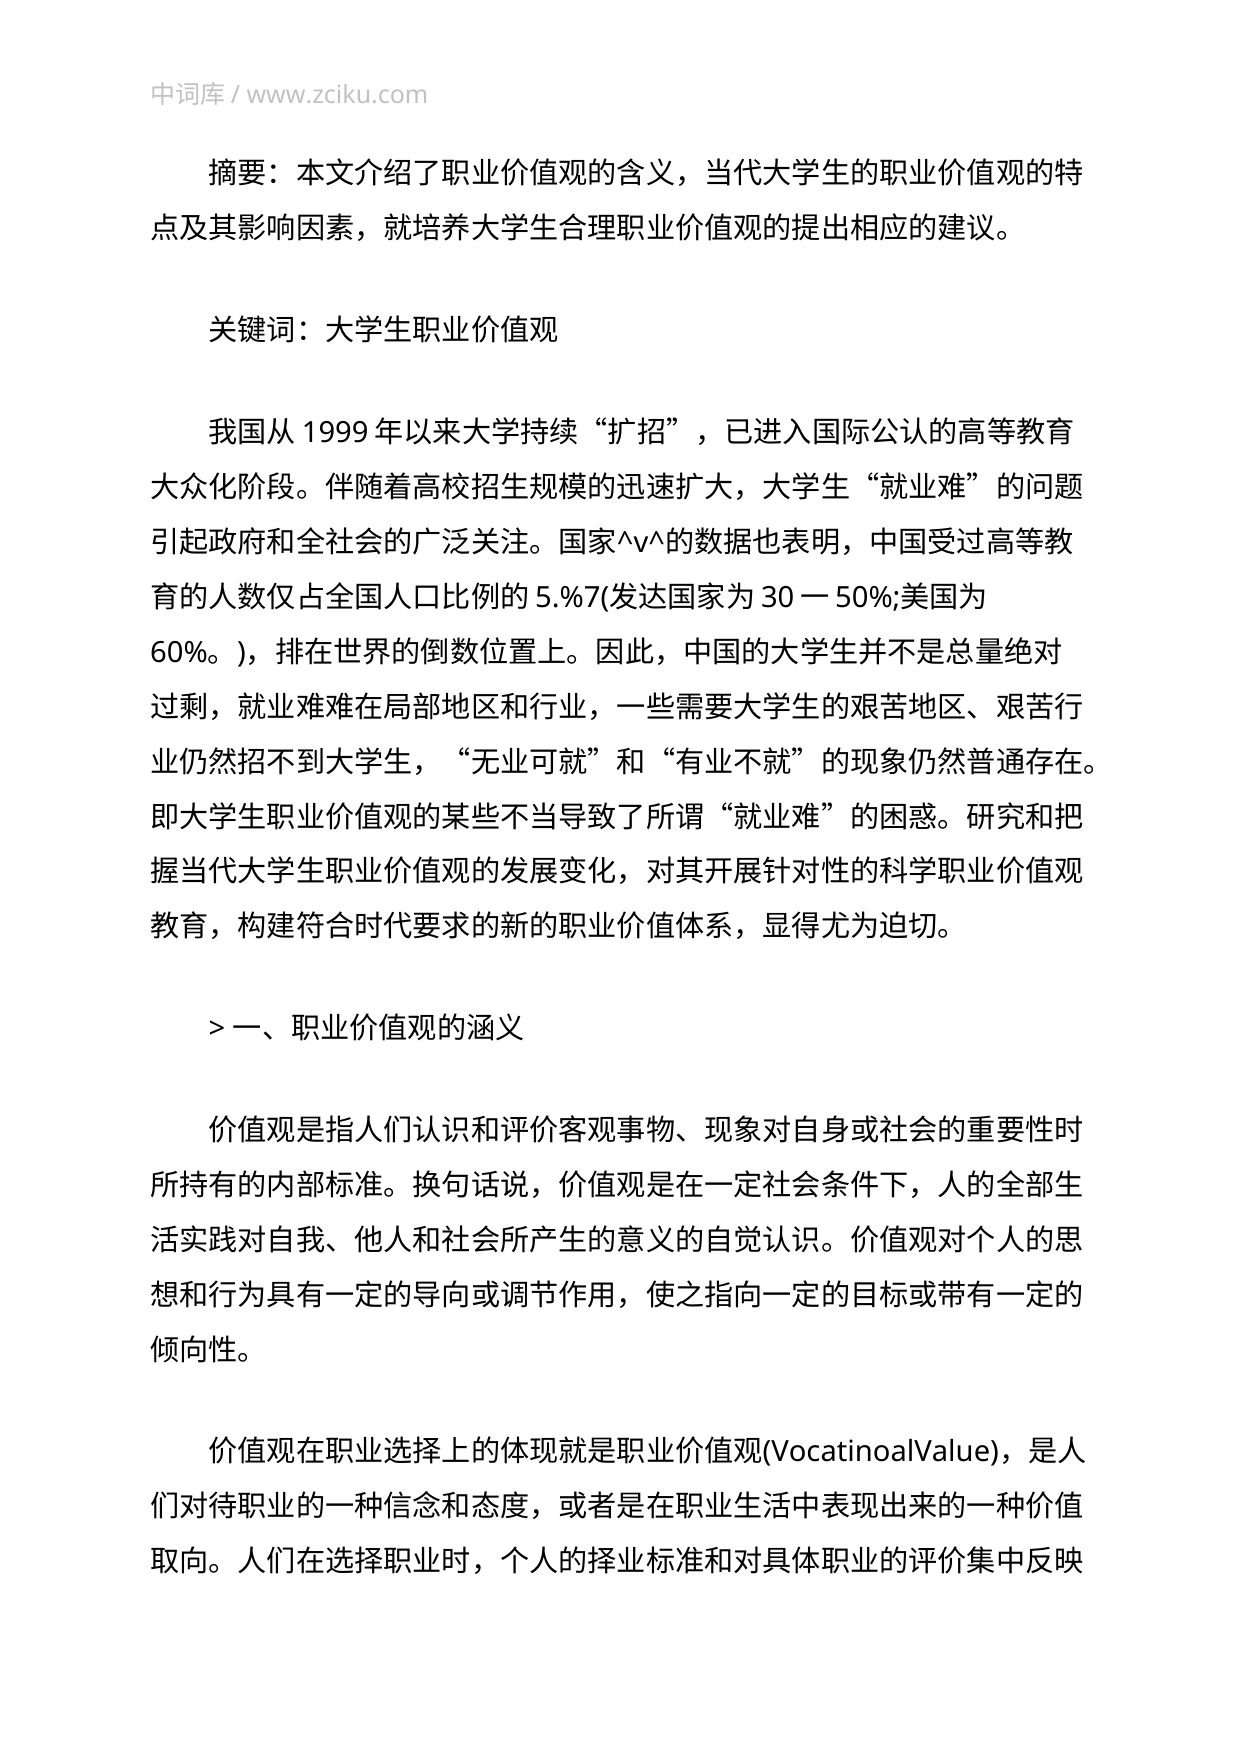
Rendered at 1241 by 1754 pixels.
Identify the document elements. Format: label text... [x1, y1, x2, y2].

text 我国从1999年以来大学持续“扩招”，已进入国际公认的高等教育大众化阶段。伴随着高校招生规模的迅速扩大，大学生“就业难”的问题引起政府和全社会的广泛关注。国家^v^的数据也表明，中国受过高等教育的人数仅占全国人口比例的5.%7(发达国家为30一50%;美国为60%。)，排在世界的倒数位置上。因此，中国的大学生并不是总量绝对过剩，就业难难在局部地区和行业，一些需要大学生的艰苦地区、艰苦行业仍然招不到大学生，“无业可就”和“有业不就”的现象仍然普通存在。即大学生职业价值观的某些不当导致了所谓“就业难”的困惑。研究和把握当代大学生职业价值观的发展变化，对其开展针对性的科学职业价值观教育，构建符合时代要求的新的职业价值体系，显得尤为迫切。 [150, 408, 1090, 945]
text 价值观是指人们认识和评价客观事物、现象对自身或社会的重要性时所持有的内部标准。换句话说，价值观是在一定社会条件下，人的全部生活实践对自我、他人和社会所产生的意义的自觉认识。价值观对个人的思想和行为具有一定的导向或调节作用，使之指向一定的目标或带有一定的倾向性。 [150, 1107, 1090, 1368]
text 关键词：大学生职业价值观 [150, 307, 1090, 349]
text 摘要：本文介绍了职业价值观的含义，当代大学生的职业价值观的特点及其影响因素，就培养大学生合理职业价值观的提出相应的建议。 [150, 150, 1090, 247]
text > 一、职业价值观的涵义 [150, 1005, 1090, 1047]
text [150, 1428, 1090, 1580]
